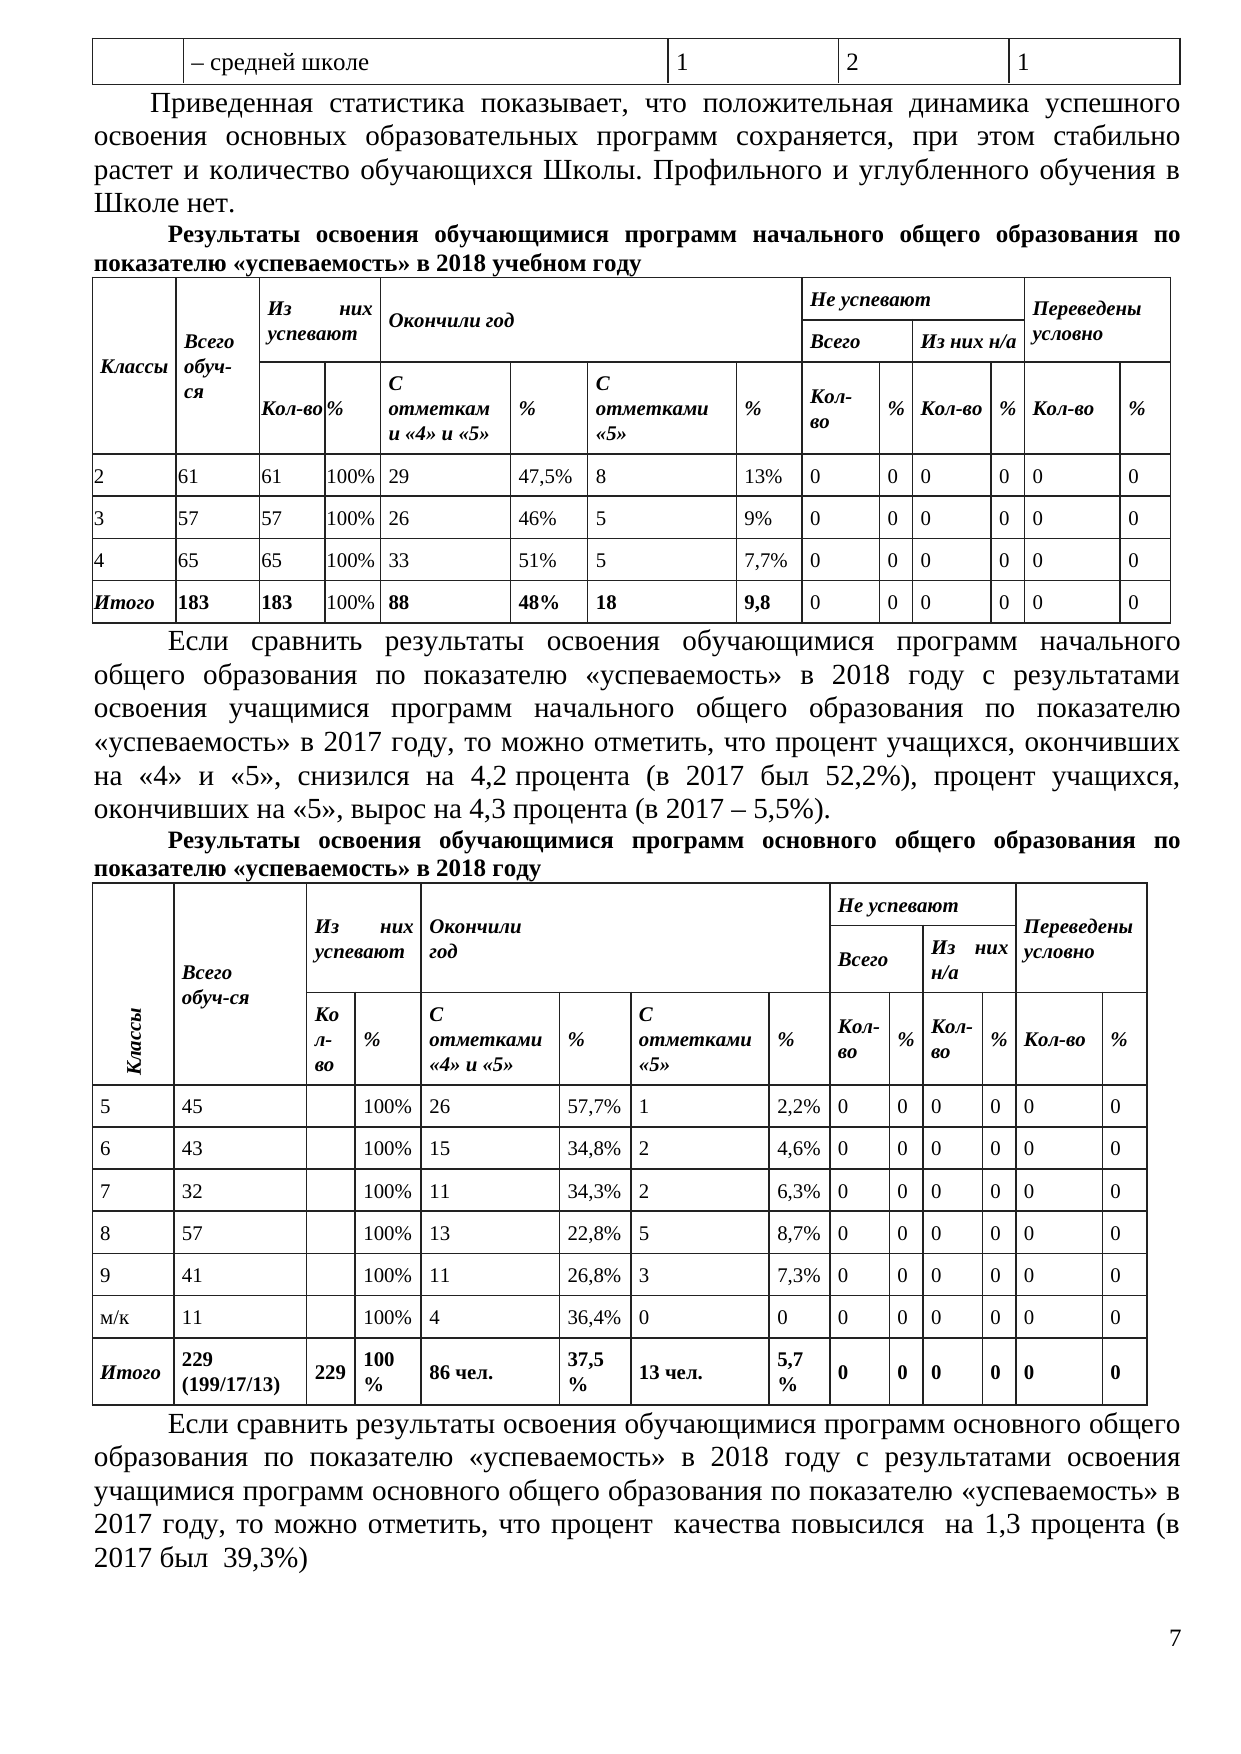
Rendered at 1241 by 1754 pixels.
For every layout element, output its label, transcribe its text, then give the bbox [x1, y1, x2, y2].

table_header Классы [93, 278, 175, 453]
table_cell 0 [1103, 1254, 1146, 1295]
table_cell 2 [839, 39, 1008, 83]
table_cell 0 [992, 455, 1024, 495]
table_cell С отметками «5» [632, 993, 768, 1084]
table_cell 7 [93, 1170, 173, 1210]
table_cell 5 [588, 497, 736, 538]
table_cell % [983, 993, 1015, 1084]
table_cell % [356, 993, 420, 1084]
table_cell 47,5% [511, 455, 587, 495]
table_cell 0 [1103, 1086, 1146, 1126]
table_cell 2 [93, 455, 175, 495]
table_cell 0 [890, 1296, 922, 1337]
table_cell 88 [381, 581, 510, 622]
table_cell 0 [983, 1339, 1015, 1404]
table_cell 57 [260, 497, 324, 538]
table_cell 43 [175, 1128, 306, 1168]
table_cell 229 (199/17/13) [175, 1339, 306, 1404]
table_cell 0 [924, 1086, 982, 1126]
table_header Из них успевают [260, 278, 380, 361]
table_cell 22,8% [560, 1212, 630, 1253]
table_cell % [1103, 993, 1146, 1084]
table_cell 51% [511, 539, 587, 580]
table_cell 41 [175, 1254, 306, 1295]
table_cell 7,3% [770, 1254, 829, 1295]
table_cell [307, 1212, 354, 1253]
table_cell % [992, 363, 1024, 453]
table_cell 0 [831, 1170, 889, 1210]
text Если сравнить результаты освоения обучающимися программ основного общего образования по показателю «успеваемость» в 2018 году с результатами освоения учащимися программ основного общего образования по показателю «успеваемость» в 2017 году, то можно отметить, что процент качества повысился на 1,3 процента (в 2017 был 39,3%) [94, 1406, 1181, 1573]
table_header Не успевают [803, 278, 1024, 319]
table_cell 0 [1103, 1296, 1146, 1337]
table_cell 0 [803, 455, 879, 495]
table_cell 0 [983, 1086, 1015, 1126]
table_cell 100% [356, 1296, 420, 1337]
table_cell – средней школе [184, 39, 667, 83]
table_cell 0 [983, 1296, 1015, 1337]
table_cell 183 [177, 581, 259, 622]
table_cell 0 [1017, 1212, 1102, 1253]
table_cell 0 [913, 497, 990, 538]
table_cell % [326, 363, 380, 453]
table_cell 0 [1025, 455, 1119, 495]
table_cell 100% [356, 1254, 420, 1295]
table_cell 37,5% [560, 1339, 630, 1404]
table_cell 0 [1017, 1128, 1102, 1168]
table_cell 4 [93, 539, 175, 580]
table_cell 0 [890, 1212, 922, 1253]
table_cell 0 [924, 1296, 982, 1337]
table_cell Кол-во [1025, 363, 1119, 453]
table_cell 0 [632, 1296, 768, 1337]
text Приведенная статистика показывает, что положительная динамика успешного освоения основных образовательных программ сохраняется, при этом стабильно растет и количество обучающихся Школы. Профильного и углубленного обучения в Школе нет. [94, 85, 1181, 219]
table_cell 0 [1025, 581, 1119, 622]
table_cell 0 [880, 539, 912, 580]
table_cell 100% [326, 581, 380, 622]
table_cell 0 [831, 1212, 889, 1253]
table_cell [307, 1170, 354, 1210]
table_cell 0 [803, 581, 879, 622]
table_cell 4 [422, 1296, 559, 1337]
table_cell 15 [422, 1128, 559, 1168]
table_cell 5 [93, 1086, 173, 1126]
table_cell 0 [913, 539, 990, 580]
table_cell 0 [831, 1254, 889, 1295]
table_cell 0 [803, 497, 879, 538]
table_cell 0 [983, 1128, 1015, 1168]
table_cell 0 [890, 1170, 922, 1210]
table_cell 5 [588, 539, 736, 580]
table_cell 26,8% [560, 1254, 630, 1295]
table_cell Итого [93, 581, 175, 622]
table_cell 48% [511, 581, 587, 622]
table_cell 36,4% [560, 1296, 630, 1337]
table_cell 100% [356, 1339, 420, 1404]
table_cell 0 [1121, 497, 1170, 538]
table_cell Всего [831, 926, 922, 992]
table_cell 0 [880, 455, 912, 495]
table_cell 3 [632, 1254, 768, 1295]
table_cell 11 [422, 1254, 559, 1295]
table_cell 61 [177, 455, 259, 495]
table_cell 0 [831, 1086, 889, 1126]
table_cell % [1121, 363, 1170, 453]
table_cell 7,7% [737, 539, 801, 580]
table_cell Кол-во [307, 993, 354, 1084]
text Результаты освоения обучающимися программ начального общего образования по показателю «успеваемость» в 2018 учебном году [94, 219, 1181, 277]
table_cell 34,8% [560, 1128, 630, 1168]
table_cell 26 [381, 497, 510, 538]
table_header Переведены условно [1017, 884, 1146, 992]
table_cell % [737, 363, 801, 453]
table_cell 100% [326, 539, 380, 580]
table_cell 34,3% [560, 1170, 630, 1210]
table_cell 29 [381, 455, 510, 495]
table_cell [307, 1086, 354, 1126]
table_cell С отметками «4» и «5» [422, 993, 559, 1084]
table_cell 0 [1121, 539, 1170, 580]
table_cell 0 [983, 1170, 1015, 1210]
table_cell 5,7% [770, 1339, 829, 1404]
table_cell Кол- во [831, 993, 889, 1084]
table_cell Итого [93, 1339, 173, 1404]
table_header Окончили год [381, 278, 801, 361]
table_cell [307, 1254, 354, 1295]
table_cell 57 [177, 497, 259, 538]
table_cell 0 [924, 1339, 982, 1404]
table_cell 0 [1025, 497, 1119, 538]
table_cell 13% [737, 455, 801, 495]
table_cell 5 [632, 1212, 768, 1253]
table_cell 0 [1017, 1170, 1102, 1210]
table_cell Кол-во [803, 363, 879, 453]
table_cell 0 [924, 1170, 982, 1210]
table_cell 100% [356, 1086, 420, 1126]
table_cell 26 [422, 1086, 559, 1126]
table_cell % [890, 993, 922, 1084]
table_cell 13 [422, 1212, 559, 1253]
table_cell 1 [632, 1086, 768, 1126]
table_cell 183 [260, 581, 324, 622]
table_cell 0 [1017, 1339, 1102, 1404]
text Если сравнить результаты освоения обучающимися программ начального общего образования по показателю «успеваемость» в 2018 году с результатами освоения учащимися программ начального общего образования по показателю «успеваемость» в 2017 году, то можно отметить, что процент учащихся, окончивших на «4» и «5», снизился на 4,2 процента (в 2017 был 52,2%), процент учащихся, окончивших на «5», вырос на 4,3 процента (в 2017 – 5,5%). [94, 623, 1181, 825]
table_cell 61 [260, 455, 324, 495]
table_cell 8 [588, 455, 736, 495]
table_header Из них успевают [307, 884, 420, 992]
table_cell 0 [890, 1128, 922, 1168]
table_cell 57 [175, 1212, 306, 1253]
table_cell 0 [1121, 455, 1170, 495]
table_cell Кол- во [924, 993, 982, 1084]
table_cell 0 [924, 1254, 982, 1295]
table_cell 0 [890, 1339, 922, 1404]
table_cell С отметкам и «4» и «5» [381, 363, 510, 453]
table_cell 0 [770, 1296, 829, 1337]
table_cell 100% [356, 1128, 420, 1168]
table_cell 45 [175, 1086, 306, 1126]
table_cell Из них н/а [913, 321, 1024, 361]
table_cell С отметками «5» [588, 363, 736, 453]
table_cell 100% [326, 455, 380, 495]
table_cell 0 [1103, 1128, 1146, 1168]
table_cell 2,2% [770, 1086, 829, 1126]
table_cell 57,7% [560, 1086, 630, 1126]
table_cell 46% [511, 497, 587, 538]
table_cell [307, 1128, 354, 1168]
table_cell 9% [737, 497, 801, 538]
table_header Переведены условно [1025, 278, 1170, 361]
table_cell 65 [177, 539, 259, 580]
table_cell Кол-во [1017, 993, 1102, 1084]
table_cell 0 [890, 1254, 922, 1295]
table_cell 0 [992, 581, 1024, 622]
table_cell 0 [880, 497, 912, 538]
table_cell 0 [1025, 539, 1119, 580]
table_header Окончили год [422, 884, 829, 992]
table_cell 13 чел. [632, 1339, 768, 1404]
table_cell 9 [93, 1254, 173, 1295]
table_cell 4 [93, 39, 183, 83]
table_header Всего обуч-ся [175, 884, 306, 1084]
table_cell 6,3% [770, 1170, 829, 1210]
table_cell 0 [831, 1128, 889, 1168]
table_cell 0 [1017, 1254, 1102, 1295]
table_cell 0 [913, 455, 990, 495]
table_cell Из них н/а [924, 926, 1015, 992]
table_cell 100% [326, 497, 380, 538]
table_cell 1 [1010, 39, 1179, 83]
table_cell 0 [1017, 1086, 1102, 1126]
table_cell Всего [803, 321, 912, 361]
table_cell 8 [93, 1212, 173, 1253]
table_cell 9,8 [737, 581, 801, 622]
table_cell 0 [1103, 1212, 1146, 1253]
table_cell 0 [992, 497, 1024, 538]
table_cell 86 чел. [422, 1339, 559, 1404]
table_cell Кол-во [913, 363, 990, 453]
table_cell 4,6% [770, 1128, 829, 1168]
table_cell 0 [831, 1296, 889, 1337]
table_cell 2 [632, 1170, 768, 1210]
table_cell 0 [1121, 581, 1170, 622]
table_cell 0 [924, 1212, 982, 1253]
table_cell 0 [1103, 1339, 1146, 1404]
table_cell 0 [983, 1212, 1015, 1253]
table_cell 1 [669, 39, 838, 83]
table_cell 65 [260, 539, 324, 580]
table_cell 0 [924, 1128, 982, 1168]
table_cell 11 [175, 1296, 306, 1337]
table_header Всего обуч-ся [177, 278, 259, 453]
table_cell Кол-во [260, 363, 324, 453]
table_cell 3 [93, 497, 175, 538]
table_cell м/к [93, 1296, 173, 1337]
table_cell % [770, 993, 829, 1084]
table_cell 100% [356, 1170, 420, 1210]
table_cell 11 [422, 1170, 559, 1210]
table_cell % [511, 363, 587, 453]
table_header Классы [93, 884, 173, 1084]
table_cell 0 [831, 1339, 889, 1404]
table_cell 0 [1017, 1296, 1102, 1337]
table_cell 100% [356, 1212, 420, 1253]
text Результаты освоения обучающимися программ основного общего образования по показателю «успеваемость» в 2018 году [94, 825, 1181, 882]
table_cell [307, 1296, 354, 1337]
table_cell 0 [1103, 1170, 1146, 1210]
table_cell 32 [175, 1170, 306, 1210]
table_cell 8,7% [770, 1212, 829, 1253]
table_cell 6 [93, 1128, 173, 1168]
table_cell 18 [588, 581, 736, 622]
table_cell % [880, 363, 912, 453]
table_cell % [560, 993, 630, 1084]
table_cell 0 [880, 581, 912, 622]
table_cell 2 [632, 1128, 768, 1168]
table_cell 33 [381, 539, 510, 580]
table_cell 0 [913, 581, 990, 622]
table_header Не успевают [831, 884, 1015, 924]
table_cell 0 [890, 1086, 922, 1126]
table_cell 0 [992, 539, 1024, 580]
table_cell 0 [803, 539, 879, 580]
table_cell 229 [307, 1339, 354, 1404]
table_cell 0 [983, 1254, 1015, 1295]
